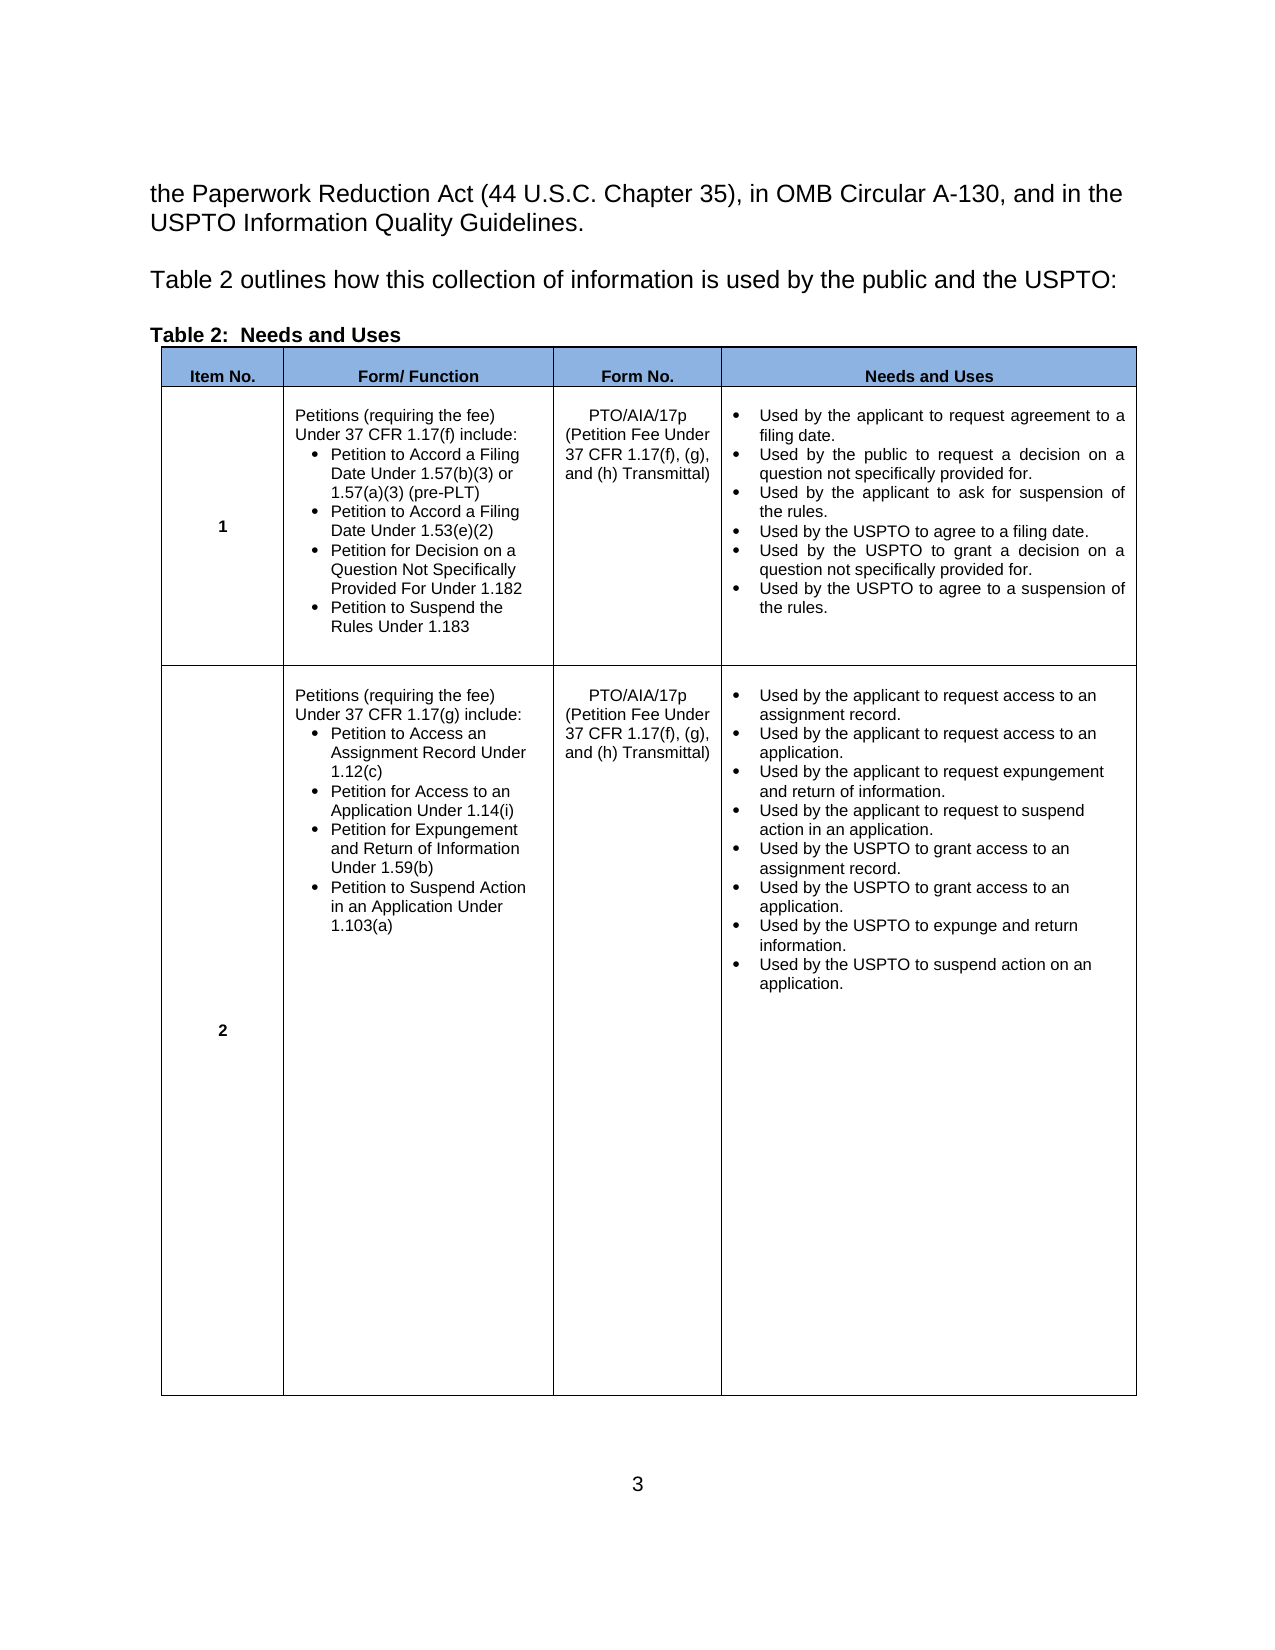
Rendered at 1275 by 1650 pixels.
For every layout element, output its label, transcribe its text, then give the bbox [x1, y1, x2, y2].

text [150, 179, 1125, 236]
table_header Item No. [162, 348, 283, 386]
table_cell Used by the applicant to request agreement to a filing date. Used by the public to request a decision on a question not specifically provided for. Used by the applicant to ask for suspension of the rules. Used by the USPTO to agree to a filing date. Used by the USPTO to grant a decision on a question not specifically provided for. Used by the USPTO to agree to a suspension of the rules. [722, 387, 1136, 665]
table_header Form No. [554, 348, 721, 386]
table_cell Used by the applicant to request access to an assignment record. Used by the applicant to request access to an application. Used by the applicant to request expungement and return of information. Used by the applicant to request to suspend action in an application. Used by the USPTO to grant access to an assignment record. Used by the USPTO to grant access to an application. Used by the USPTO to expunge and return information. Used by the USPTO to suspend action on an application. [722, 666, 1136, 1394]
table_cell Petitions (requiring the fee) Under 37 CFR 1.17(f) include: Petition to Accord a Filing Date Under 1.57(b)(3) or 1.57(a)(3) (pre-PLT) Petition to Accord a Filing Date Under 1.53(e)(2) Petition for Decision on a Question Not Specifically Provided For Under 1.182 Petition to Suspend the Rules Under 1.183 [284, 387, 553, 665]
table_cell PTO/AIA/17p (Petition Fee Under 37 CFR 1.17(f), (g), and (h) Transmittal) [554, 666, 721, 1394]
table_header Form/ Function [284, 348, 553, 386]
table_cell 1 [162, 387, 283, 665]
table_cell 2 [162, 666, 283, 1394]
table_cell PTO/AIA/17p (Petition Fee Under 37 CFR 1.17(f), (g), and (h) Transmittal) [554, 387, 721, 665]
text Table 2 outlines how this collection of information is used by the public and the USPTO: [150, 265, 1125, 294]
table_header Needs and Uses [722, 348, 1136, 386]
text Table 2: Needs and Uses [150, 322, 1125, 346]
table_cell Petitions (requiring the fee) Under 37 CFR 1.17(g) include: Petition to Access an Assignment Record Under 1.12(c) Petition for Access to an Application Under 1.14(i) Petition for Expungement and Return of Information Under 1.59(b) Petition to Suspend Action in an Application Under 1.103(a) [284, 666, 553, 1394]
